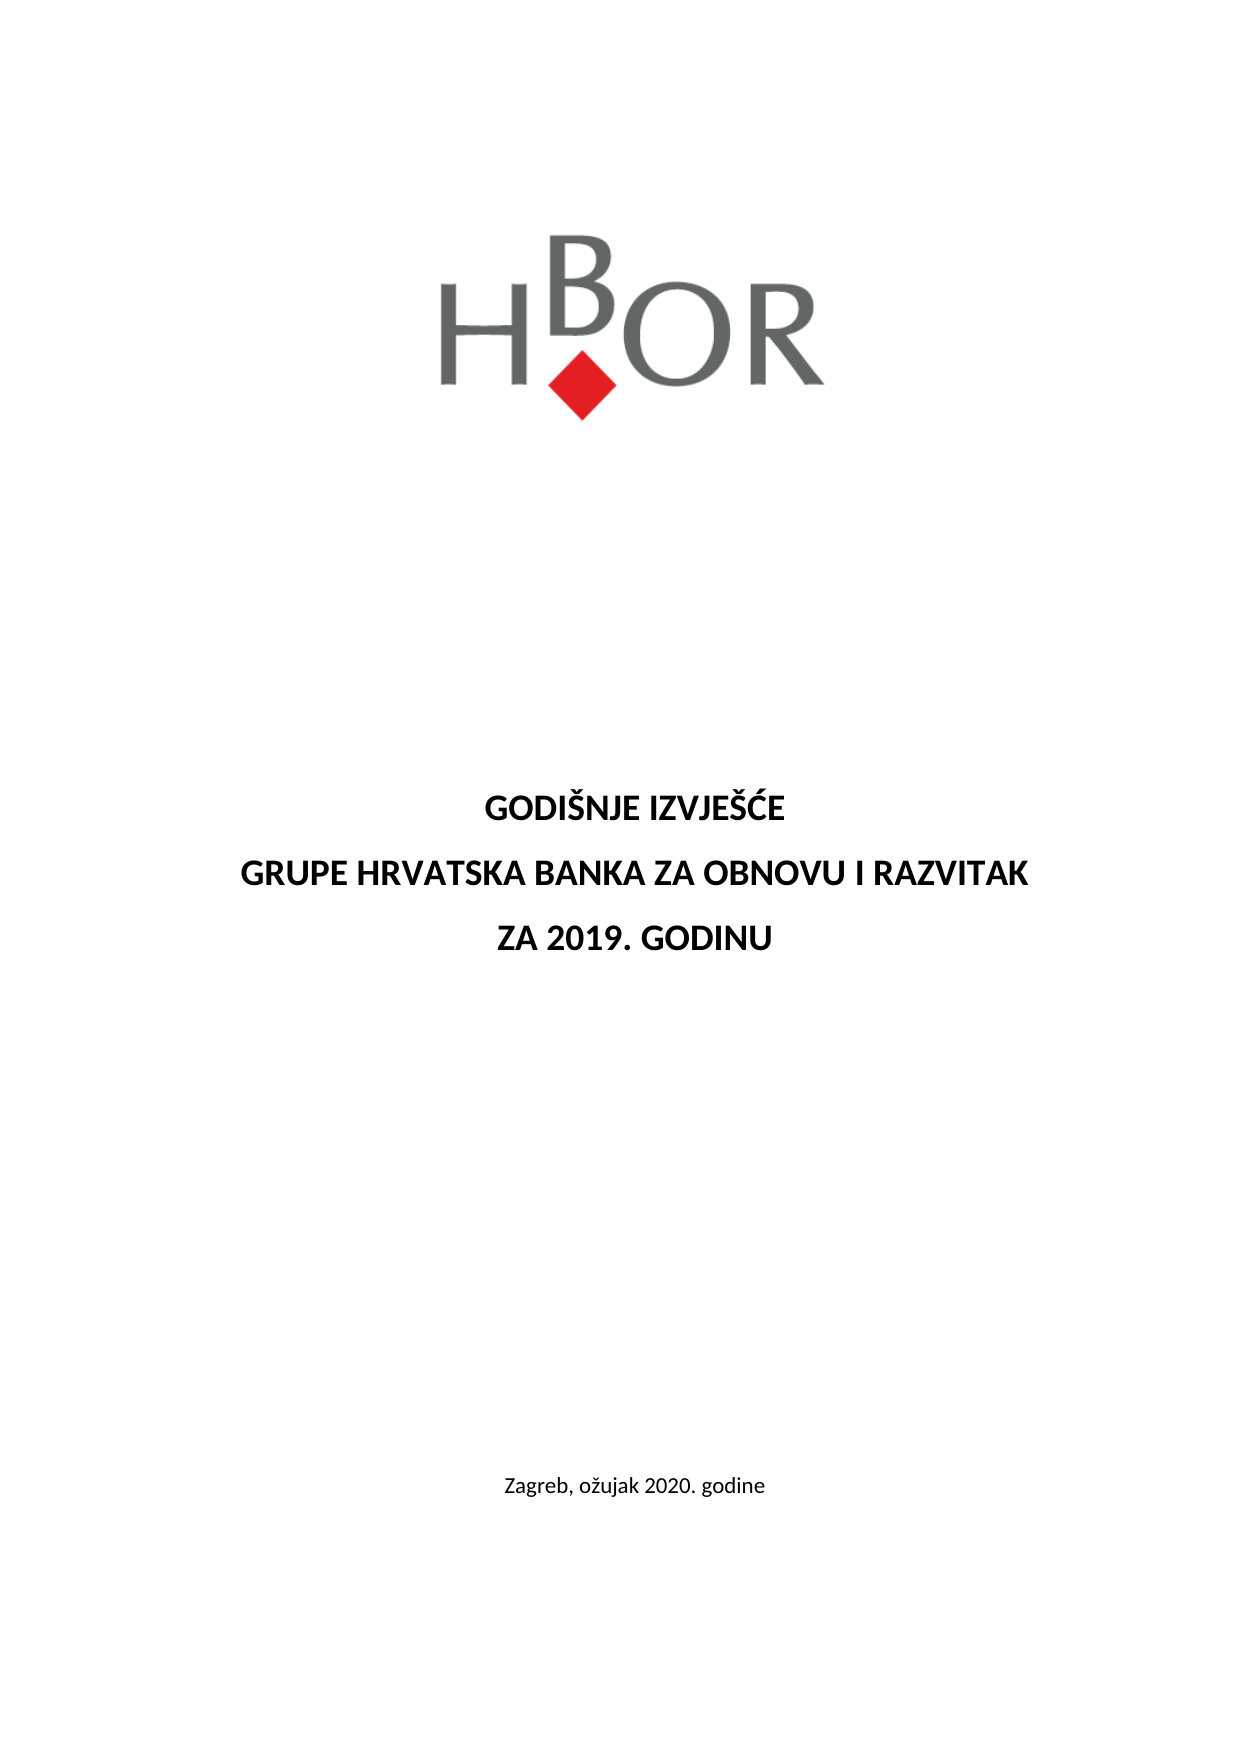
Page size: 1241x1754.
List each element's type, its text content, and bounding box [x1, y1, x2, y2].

text ZA 2019. GODINU [148, 914, 1122, 960]
picture [434, 205, 836, 462]
text Zagreb, ožujak 2020. godine [148, 1471, 1122, 1499]
text GODIŠNJE IZVJEŠĆE [148, 784, 1122, 829]
text GRUPE HRVATSKA BANKA ZA OBNOVU I RAZVITAK [148, 849, 1122, 895]
